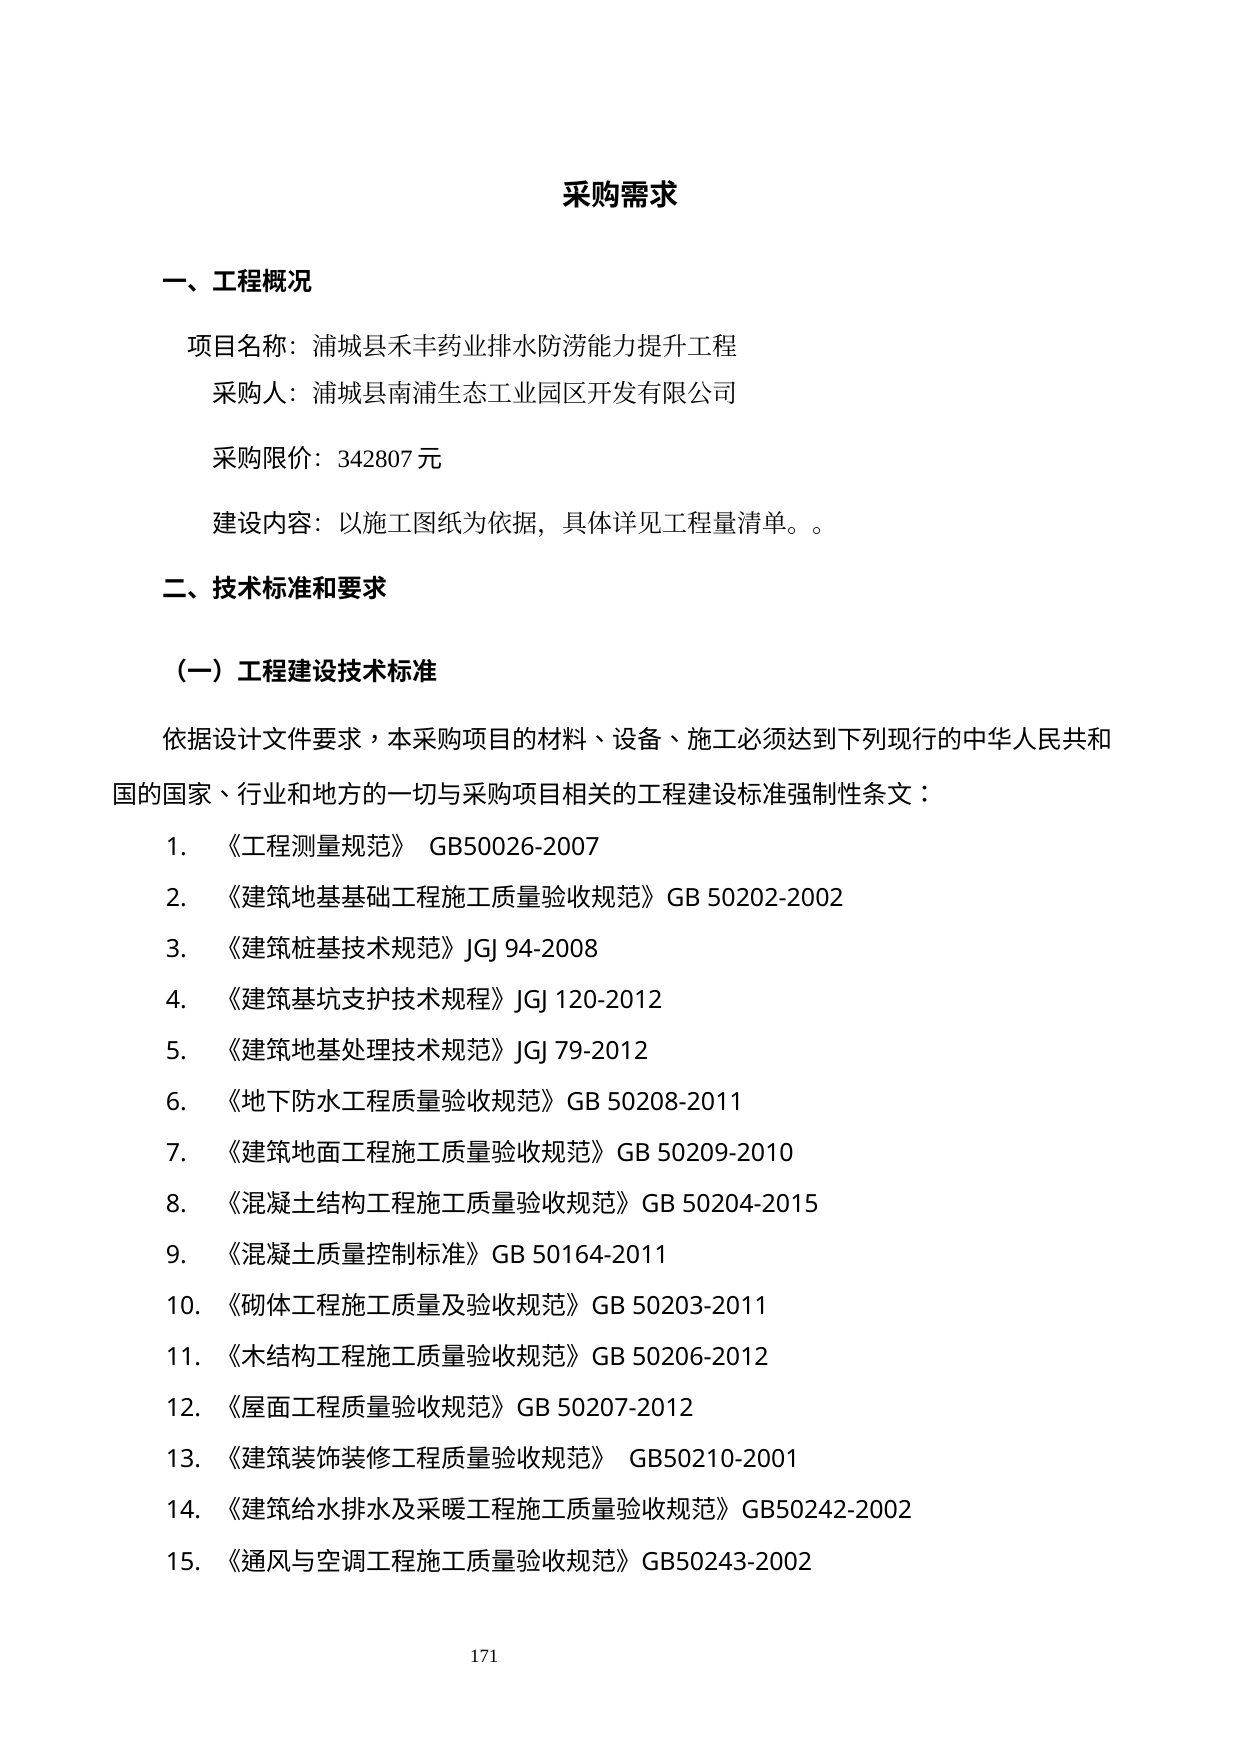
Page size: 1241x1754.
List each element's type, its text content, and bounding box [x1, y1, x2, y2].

list 《建筑基坑支护技术规程》JGJ 120-2012 [112, 982, 1128, 1016]
list 《工程测量规范》 GB50026-2007 [112, 829, 1128, 863]
text 采购限价：342807元 [112, 424, 1128, 489]
list 《混凝土质量控制标准》GB 50164-2011 [112, 1237, 1128, 1271]
list 工程概况 [112, 247, 1128, 312]
list 《木结构工程施工质量验收规范》GB 50206-2012 [112, 1339, 1128, 1373]
list 技术标准和要求 [112, 554, 1128, 619]
list 项目名称：浦城县禾丰药业排水防涝能力提升工程 [112, 330, 1128, 362]
list 《屋面工程质量验收规范》GB 50207-2012 [112, 1390, 1128, 1424]
list 《通风与空调工程施工质量验收规范》GB50243-2002 [112, 1543, 1128, 1577]
list 《建筑地面工程施工质量验收规范》GB 50209-2010 [112, 1135, 1128, 1169]
list 《地下防水工程质量验收规范》GB 50208-2011 [112, 1084, 1128, 1118]
list 《混凝土结构工程施工质量验收规范》GB 50204-2015 [112, 1186, 1128, 1220]
list 《建筑给水排水及采暖工程施工质量验收规范》GB50242-2002 [112, 1492, 1128, 1526]
list 《砌体工程施工质量及验收规范》GB 50203-2011 [112, 1288, 1128, 1322]
text 依据设计文件要求，本采购项目的材料、设备、施工必须达到下列现行的中华人民共和国的国家、行业和地方的一切与采购项目相关的工程建设标准强制性条文： [112, 720, 1128, 811]
list 《建筑地基处理技术规范》JGJ 79-2012 [112, 1033, 1128, 1067]
text 建设内容：以施工图纸为依据，具体详见工程量清单。。 [112, 507, 1128, 539]
text 采购需求 [112, 162, 1128, 227]
list 《建筑桩基技术规范》JGJ 94-2008 [112, 931, 1128, 965]
list 采购人：浦城县南浦生态工业园区开发有限公司 [112, 377, 1128, 409]
list 《建筑地基基础工程施工质量验收规范》GB 50202-2002 [112, 880, 1128, 914]
list 《建筑装饰装修工程质量验收规范》 GB50210-2001 [112, 1441, 1128, 1475]
subtitle （一）工程建设技术标准 [112, 637, 1128, 702]
